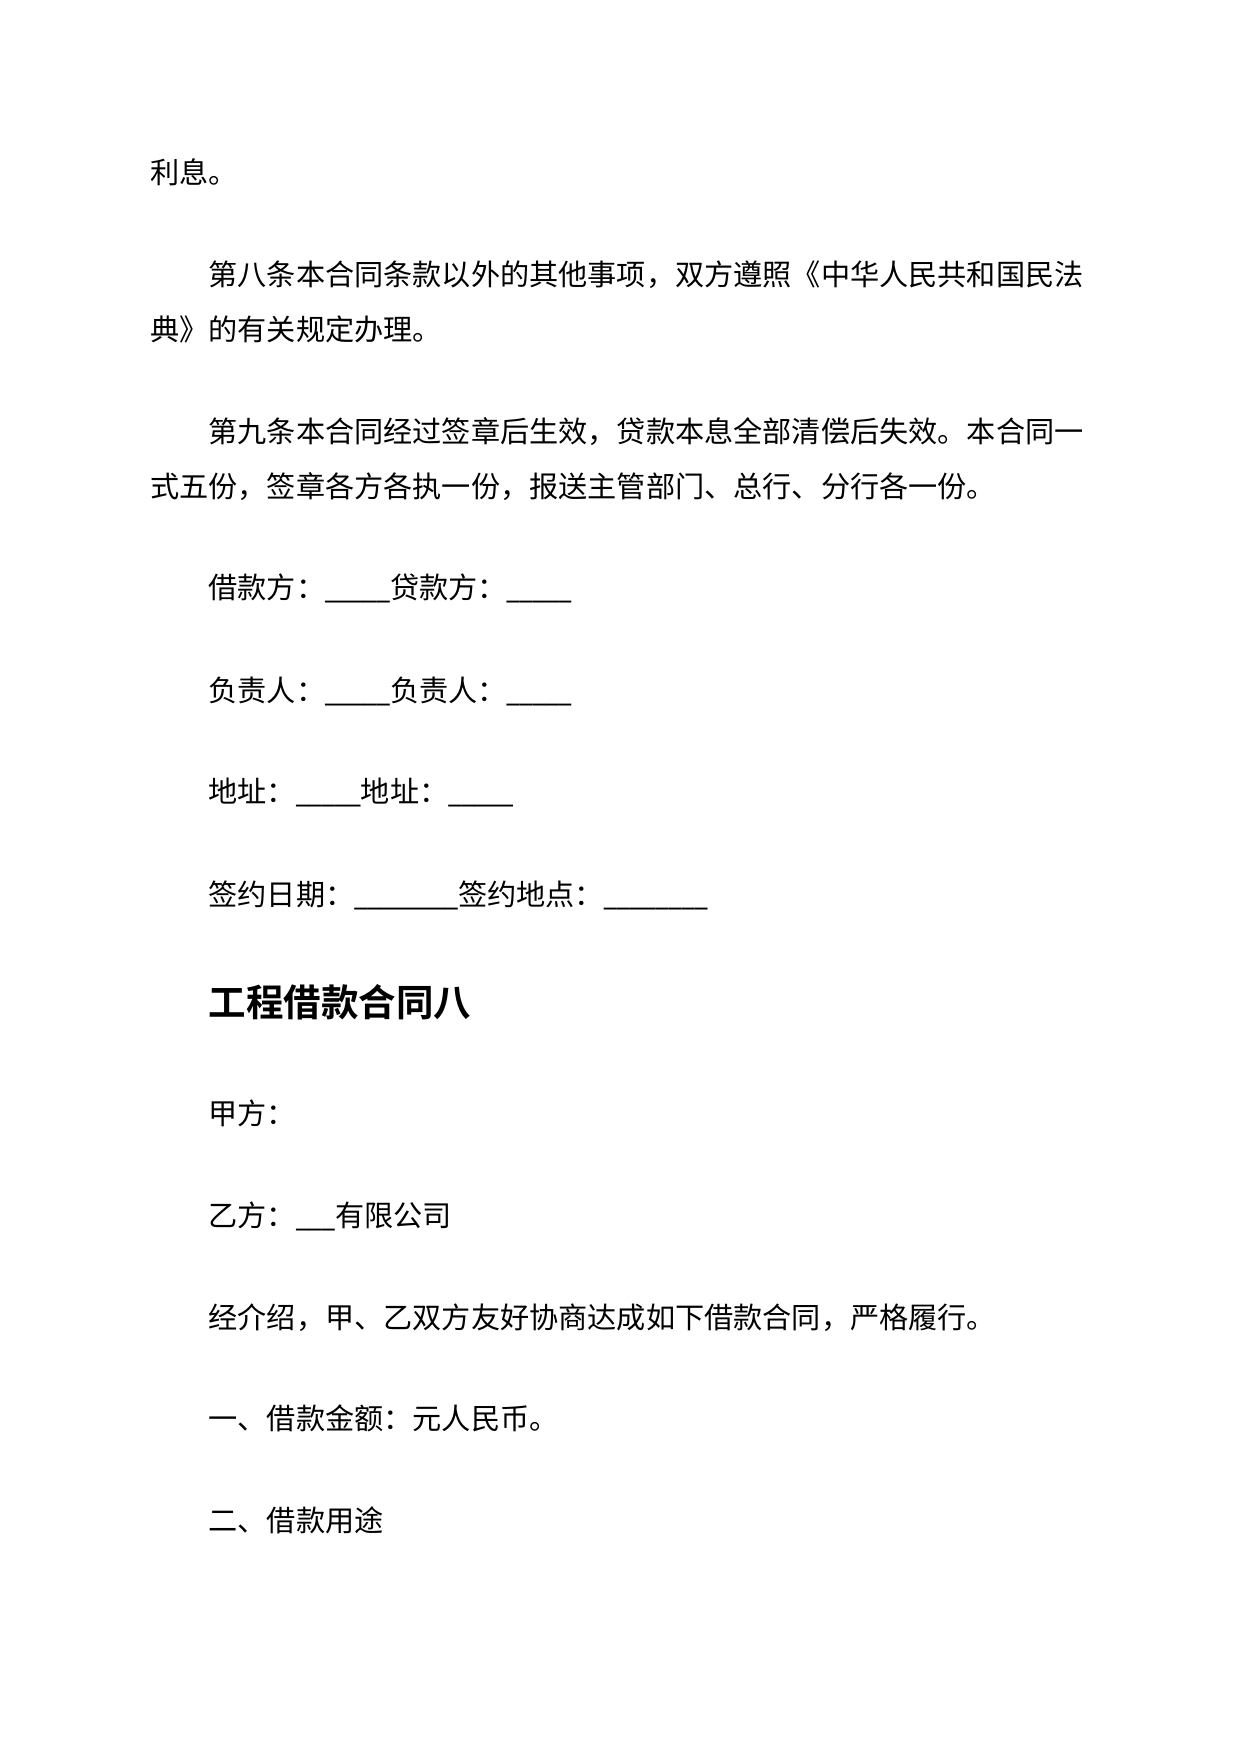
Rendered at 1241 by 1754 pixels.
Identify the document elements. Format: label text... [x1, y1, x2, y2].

text 第九条本合同经过签章后生效，贷款本息全部清偿后失效。本合同一式五份，签章各方各执一份，报送主管部门、总行、分行各一份。 [150, 408, 1090, 506]
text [150, 150, 1090, 192]
text 经介绍，甲、乙双方友好协商达成如下借款合同，严格履行。 [150, 1294, 1090, 1336]
text 乙方：___有限公司 [150, 1192, 1090, 1234]
text 一、借款金额：元人民币。 [150, 1396, 1090, 1438]
text 借款方：_____贷款方：_____ [150, 565, 1090, 607]
text 第八条本合同条款以外的其他事项，双方遵照《中华人民共和国民法典》的有关规定办理。 [150, 252, 1090, 349]
text 工程借款合同八 [150, 973, 1090, 1027]
text 签约日期：________签约地点：________ [150, 871, 1090, 913]
text 二、借款用途 [150, 1498, 1090, 1540]
text 负责人：_____负责人：_____ [150, 667, 1090, 709]
text 地址：_____地址：_____ [150, 769, 1090, 811]
text 甲方： [150, 1090, 1090, 1133]
